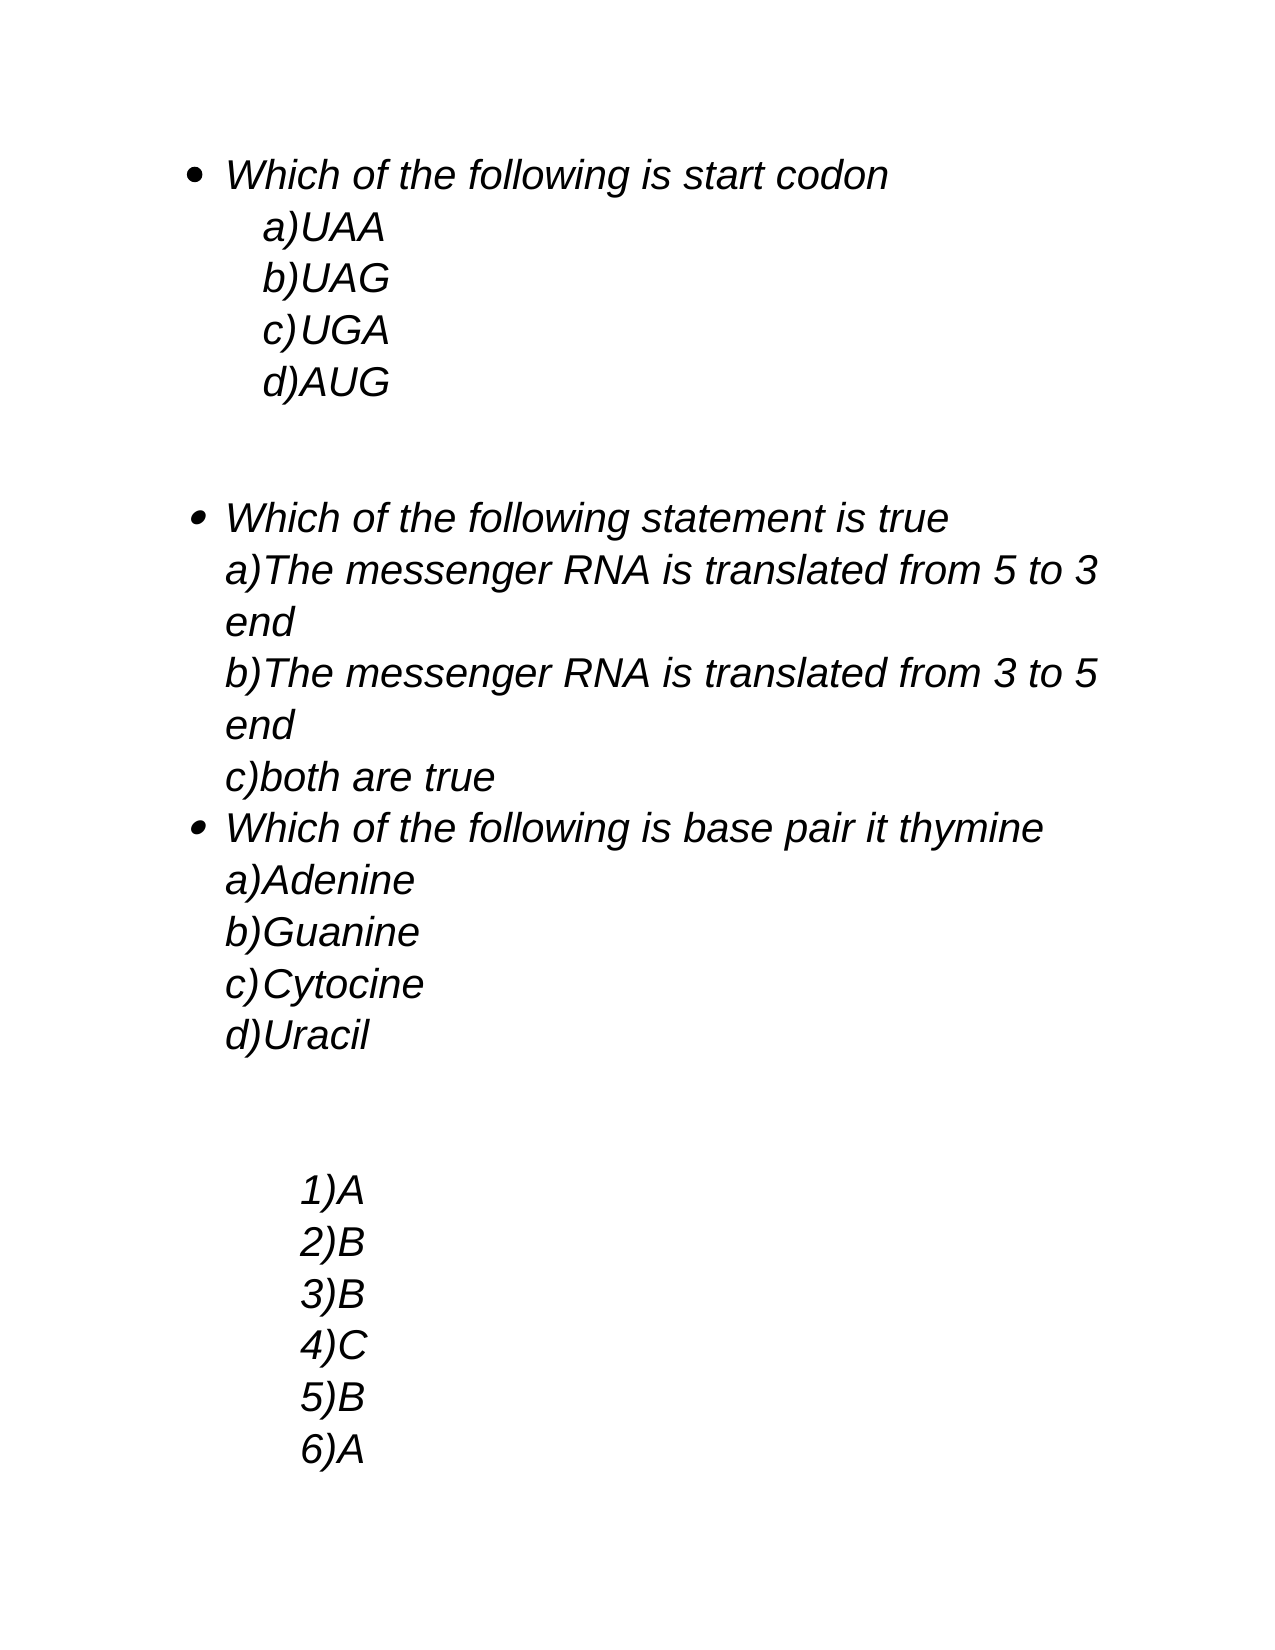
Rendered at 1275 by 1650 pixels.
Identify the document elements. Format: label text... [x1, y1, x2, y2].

list Which of the following is start codon [187, 150, 1125, 198]
list B [300, 1217, 1125, 1265]
list b)The messenger RNA is translated from 3 to 5 end [225, 649, 1125, 748]
list Cytocine [225, 959, 1125, 1007]
list Which of the following is base pair it thymine [187, 804, 1125, 852]
list A [300, 1166, 1125, 1213]
list UAG [262, 253, 1125, 301]
list UGA [262, 305, 1125, 353]
list Which of the following statement is true [187, 493, 1125, 542]
list Adenine [225, 856, 1125, 903]
list B [300, 1372, 1125, 1420]
list B [300, 1269, 1125, 1317]
list UAA [262, 202, 1125, 250]
list AUG [262, 357, 1125, 405]
list Guanine [225, 907, 1125, 955]
list a)The messenger RNA is translated from 5 to 3 end [225, 545, 1125, 645]
list C [300, 1321, 1125, 1368]
list c)both are true [225, 752, 1125, 800]
list Uracil [225, 1011, 1125, 1058]
list A [300, 1424, 1125, 1472]
